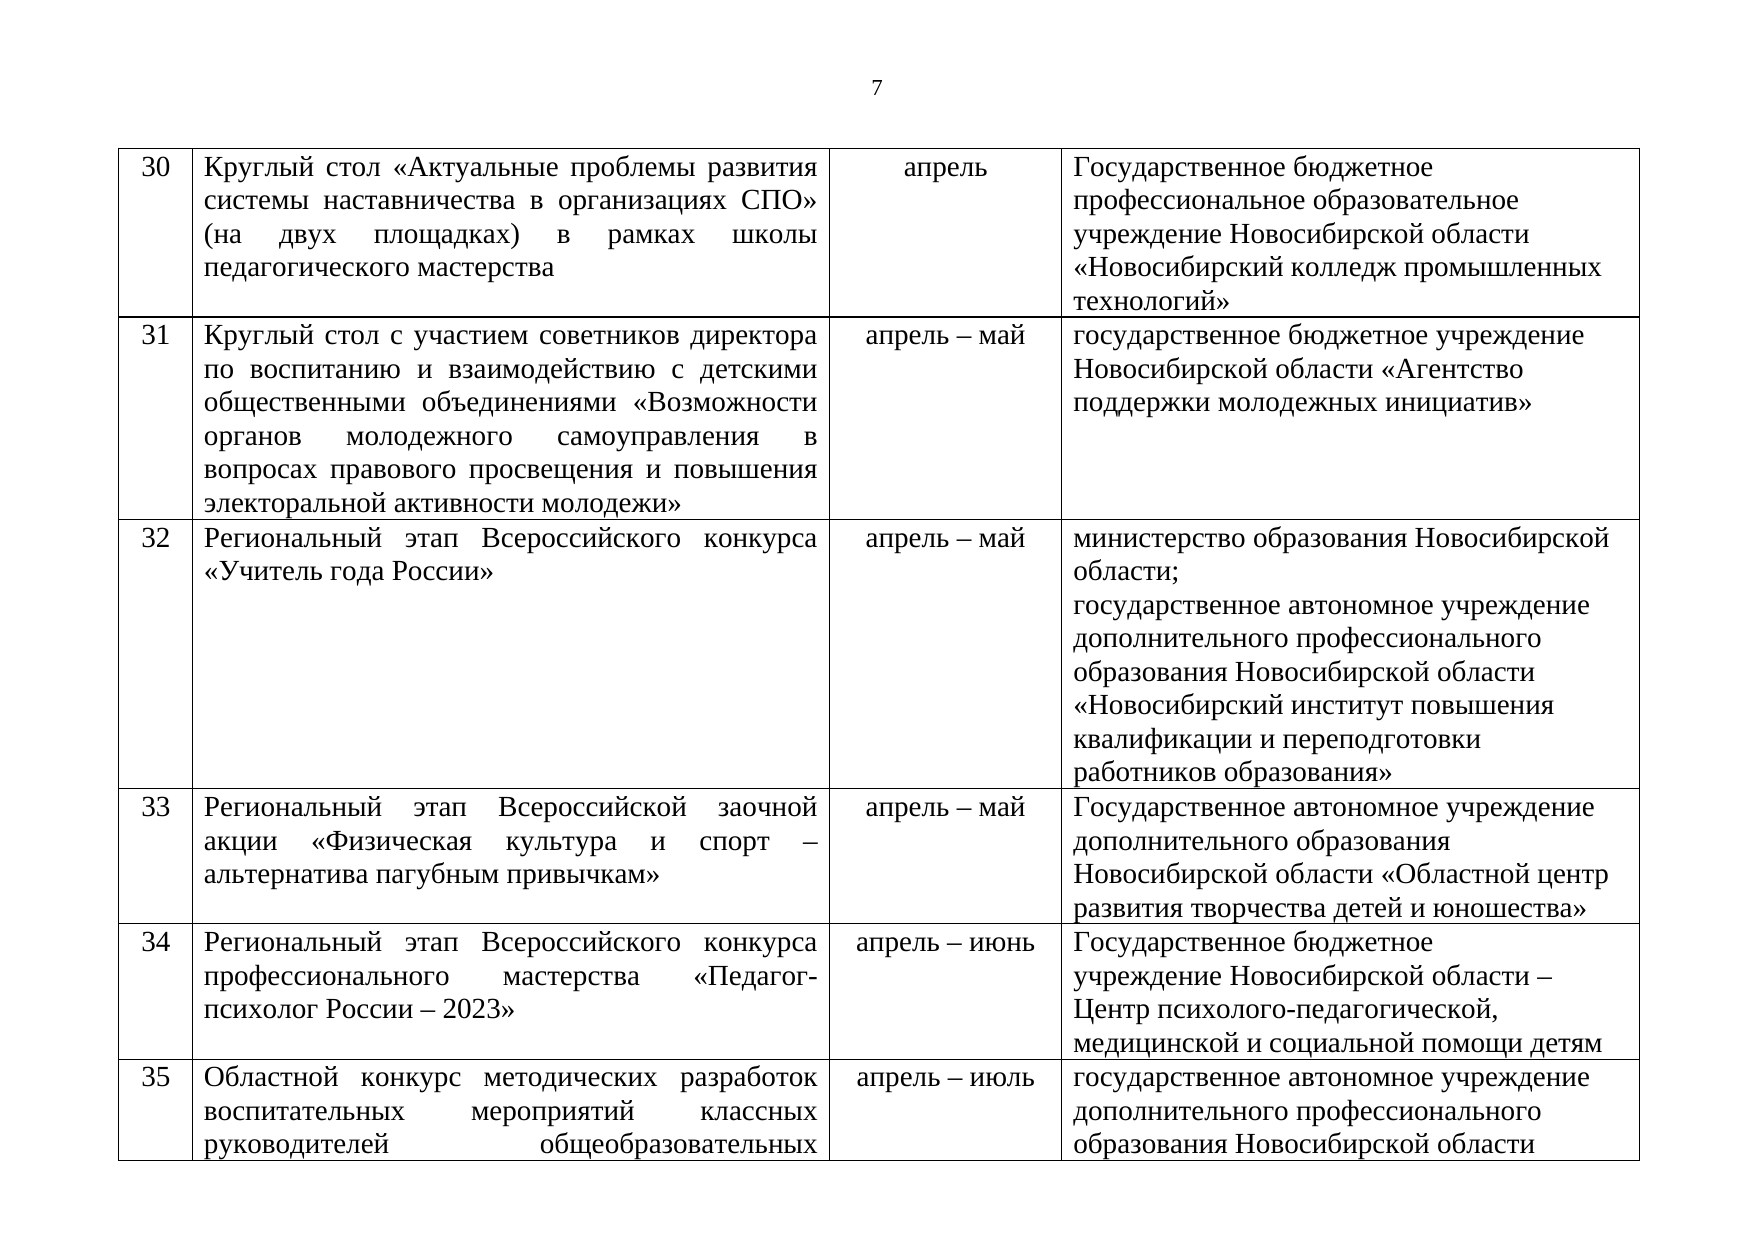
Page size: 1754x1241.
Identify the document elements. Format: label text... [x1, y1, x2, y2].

table_cell апрель [830, 149, 1061, 316]
table_cell 30 [119, 149, 192, 316]
table_cell Региональный этап Всероссийского конкурса «Учитель года России» [193, 520, 829, 788]
table_cell 33 [119, 789, 192, 923]
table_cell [1062, 1060, 1639, 1160]
table_cell 35 [119, 1060, 192, 1160]
table_cell Круглый стол с участием советников директора по воспитанию и взаимодействию с детскими общественными объединениями «Возможности органов молодежного самоуправления в вопросах правового просвещения и повышения электоральной активности молодежи» [193, 318, 829, 519]
table_cell Региональный этап Всероссийской заочной акции «Физическая культура и спорт – альтернатива пагубным привычкам» [193, 789, 829, 923]
table_cell апрель – май [830, 520, 1061, 788]
table_cell апрель – май [830, 318, 1061, 519]
table_cell министерство образования Новосибирской области; государственное автономное учреждение дополнительного профессионального образования Новосибирской области «Новосибирский институт повышения квалификации и переподготовки работников образования» [1062, 520, 1639, 788]
table_cell Региональный этап Всероссийского конкурса профессионального мастерства «Педагог-психолог России – 2023» [193, 924, 829, 1058]
table_cell апрель – июль [830, 1060, 1061, 1160]
table_cell 34 [119, 924, 192, 1058]
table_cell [193, 1060, 829, 1160]
table_cell 32 [119, 520, 192, 788]
table_cell государственное бюджетное учреждение Новосибирской области «Агентство поддержки молодежных инициатив» [1062, 318, 1639, 519]
table_cell Круглый стол «Актуальные проблемы развития системы наставничества в организациях СПО» (на двух площадках) в рамках школы педагогического мастерства [193, 149, 829, 316]
table_cell Государственное бюджетное профессиональное образовательное учреждение Новосибирской области «Новосибирский колледж промышленных технологий» [1062, 149, 1639, 316]
table_cell апрель – июнь [830, 924, 1061, 1058]
table_cell 31 [119, 318, 192, 519]
table_cell Государственное бюджетное учреждение Новосибирской области – Центр психолого-педагогической, медицинской и социальной помощи детям [1062, 924, 1639, 1058]
table_cell апрель – май [830, 789, 1061, 923]
table_cell Государственное автономное учреждение дополнительного образования Новосибирской области «Областной центр развития творчества детей и юношества» [1062, 789, 1639, 923]
